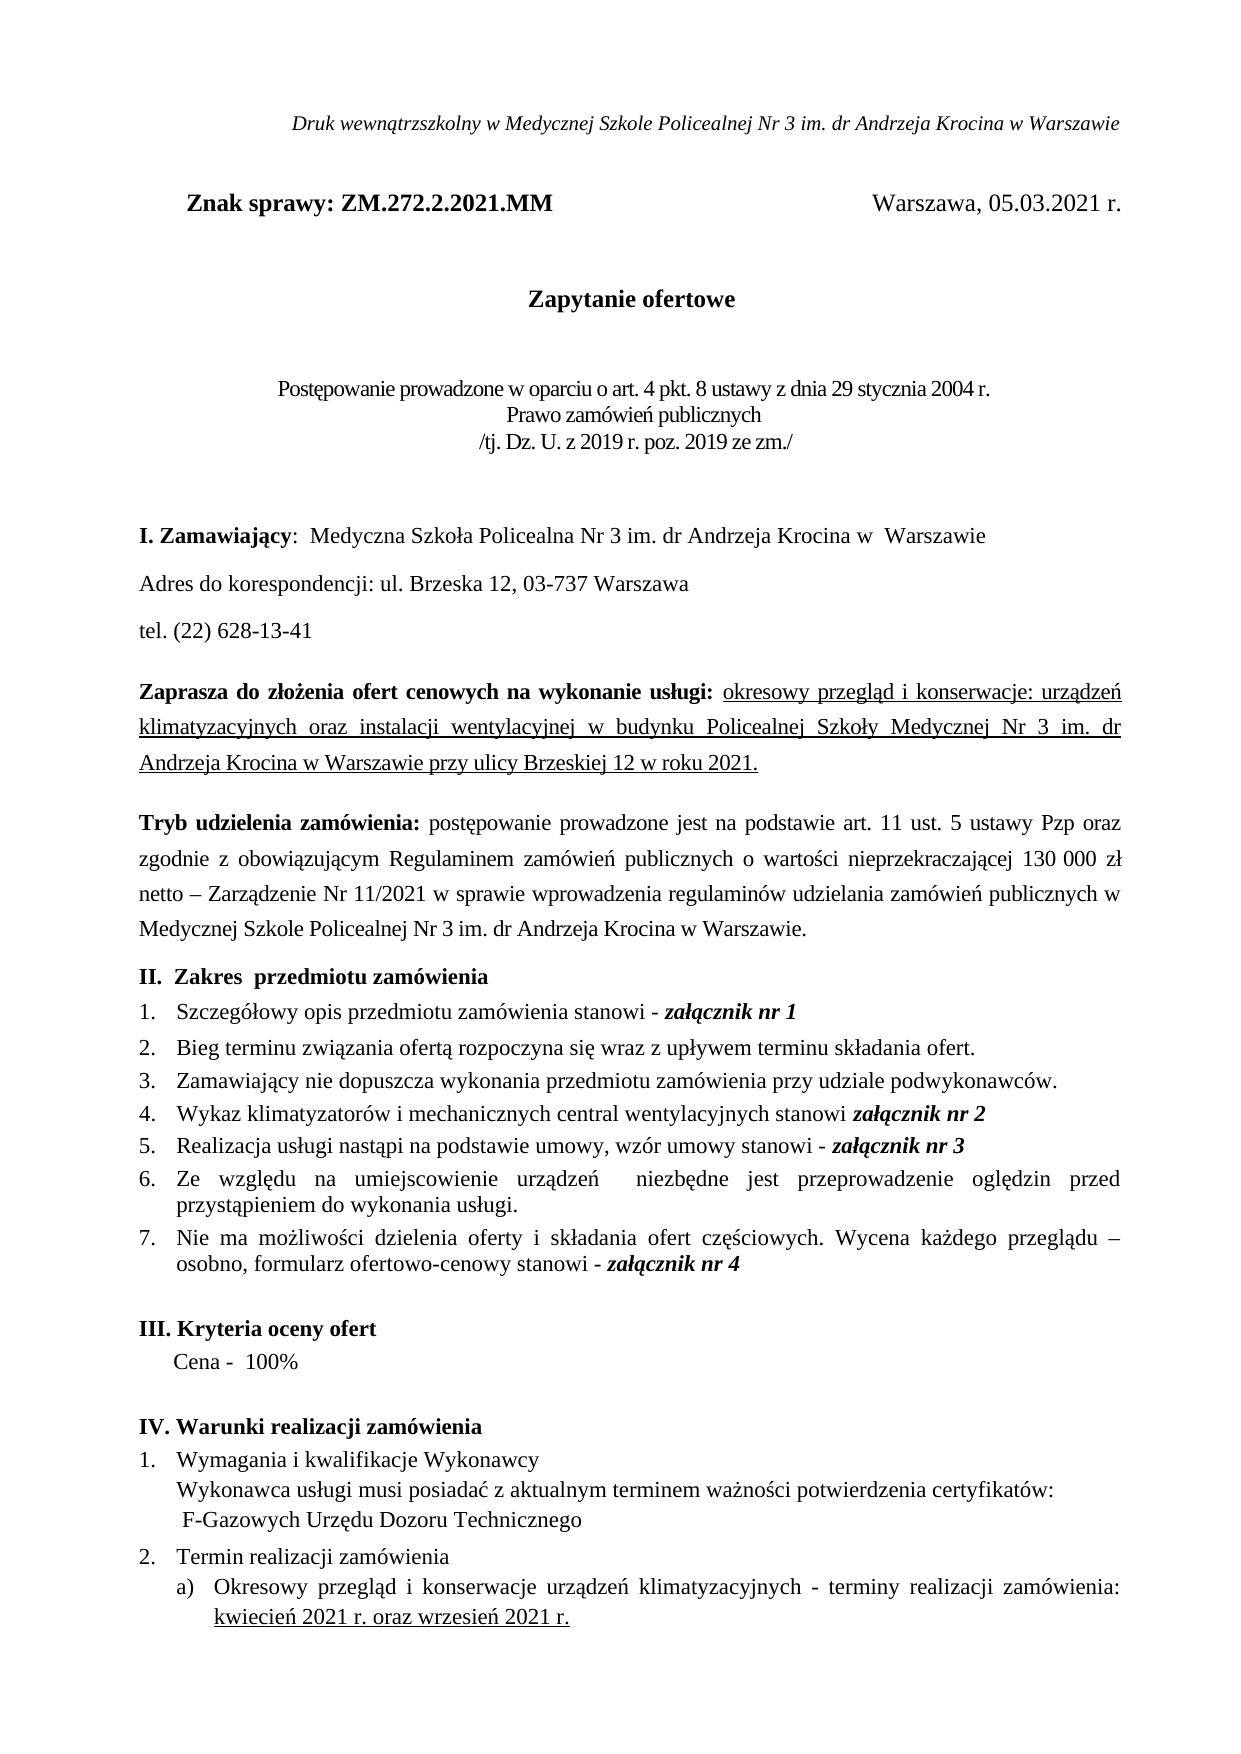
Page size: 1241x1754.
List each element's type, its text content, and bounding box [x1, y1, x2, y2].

text IV. Warunki realizacji zamówienia [139, 1413, 1122, 1439]
list Bieg terminu związania ofertą rozpoczyna się wraz z upływem terminu składania ofert. [139, 1034, 1122, 1061]
list Termin realizacji zamówienia [139, 1543, 1122, 1569]
list Realizacja usługi nastąpi na podstawie umowy, wzór umowy stanowi - załącznik nr 3 [139, 1132, 1122, 1159]
text Znak sprawy: ZM.272.2.2021.MM Warszawa, 05.03.2021 r. [186, 183, 1122, 219]
text Druk wewnątrzszkolny w Medycznej Szkole Policealnej Nr 3 im. dr Andrzeja Krocina w Warszawie [137, 110, 1122, 134]
text I. Zamawiający: Medyczna Szkoła Policealna Nr 3 im. dr Andrzeja Krocina w Warszawie [139, 515, 1122, 550]
text Zapytanie ofertowe [137, 279, 1126, 315]
text Wykonawca usługi musi posiadać z aktualnym terminem ważności potwierdzenia certyfikatów: [176, 1476, 1122, 1502]
list Okresowy przegląd i konserwacje urządzeń klimatyzacyjnych - terminy realizacji zamówienia: kwiecień 2021 r. oraz wrzesień 2021 r. [176, 1573, 1122, 1629]
text II. Zakres przedmiotu zamówienia [139, 956, 1122, 992]
text Adres do korespondencji: ul. Brzeska 12, 03-737 Warszawa [139, 563, 1122, 598]
list Wymagania i kwalifikacje Wykonawcy [139, 1446, 1122, 1472]
text F-Gazowych Urzędu Dozoru Technicznego [176, 1506, 1122, 1533]
list Ze względu na umiejscowienie urządzeń niezbędne jest przeprowadzenie oględzin przed przystąpieniem do wykonania usługi. [139, 1165, 1122, 1218]
text III. Kryteria oceny ofert [139, 1315, 1122, 1342]
text Tryb udzielenia zamówienia: postępowanie prowadzone jest na podstawie art. 11 ust. 5 ustawy Pzp oraz zgodnie z obowiązującym Regulaminem zamówień publicznych o wartości nieprzekraczającej 130 000 zł netto – Zarządzenie Nr 11/2021 w sprawie wprowadzenia regulaminów udzielania zamówień publicznych w Medycznej Szkole Policealnej Nr 3 im. dr Andrzeja Krocina w Warszawie. [139, 802, 1122, 944]
text Cena - 100% [139, 1348, 1122, 1374]
text Zaprasza do złożenia ofert cenowych na wykonanie usługi: okresowy przegląd i konserwacje: urządzeń klimatyzacyjnych oraz instalacji wentylacyjnej w budynku Policealnej Szkoły Medycznej Nr 3 im. dr Andrzeja Krocina w Warszawie przy ulicy Brzeskiej 12 w roku 2021. [139, 671, 1122, 777]
list Wykaz klimatyzatorów i mechanicznych central wentylacyjnych stanowi załącznik nr 2 [139, 1100, 1122, 1126]
text Postępowanie prowadzone w oparciu o art. 4 pkt. 8 ustawy z dnia Prawo zamówień publicznych /tj. Dz. U. z 2019 r. poz. 2019 ze zm./ [151, 375, 1122, 454]
text tel. (22) 628-13-41 [139, 611, 1122, 646]
list Zamawiający nie dopuszcza wykonania przedmiotu zamówienia przy udziale podwykonawców. [139, 1067, 1122, 1093]
list Nie ma możliwości dzielenia oferty i składania ofert częściowych. Wycena każdego przeglądu – osobno, formularz ofertowo-cenowy stanowi - załącznik nr 4 [139, 1224, 1122, 1277]
list Szczegółowy opis przedmiotu zamówienia stanowi - załącznik nr 1 [139, 998, 1122, 1024]
